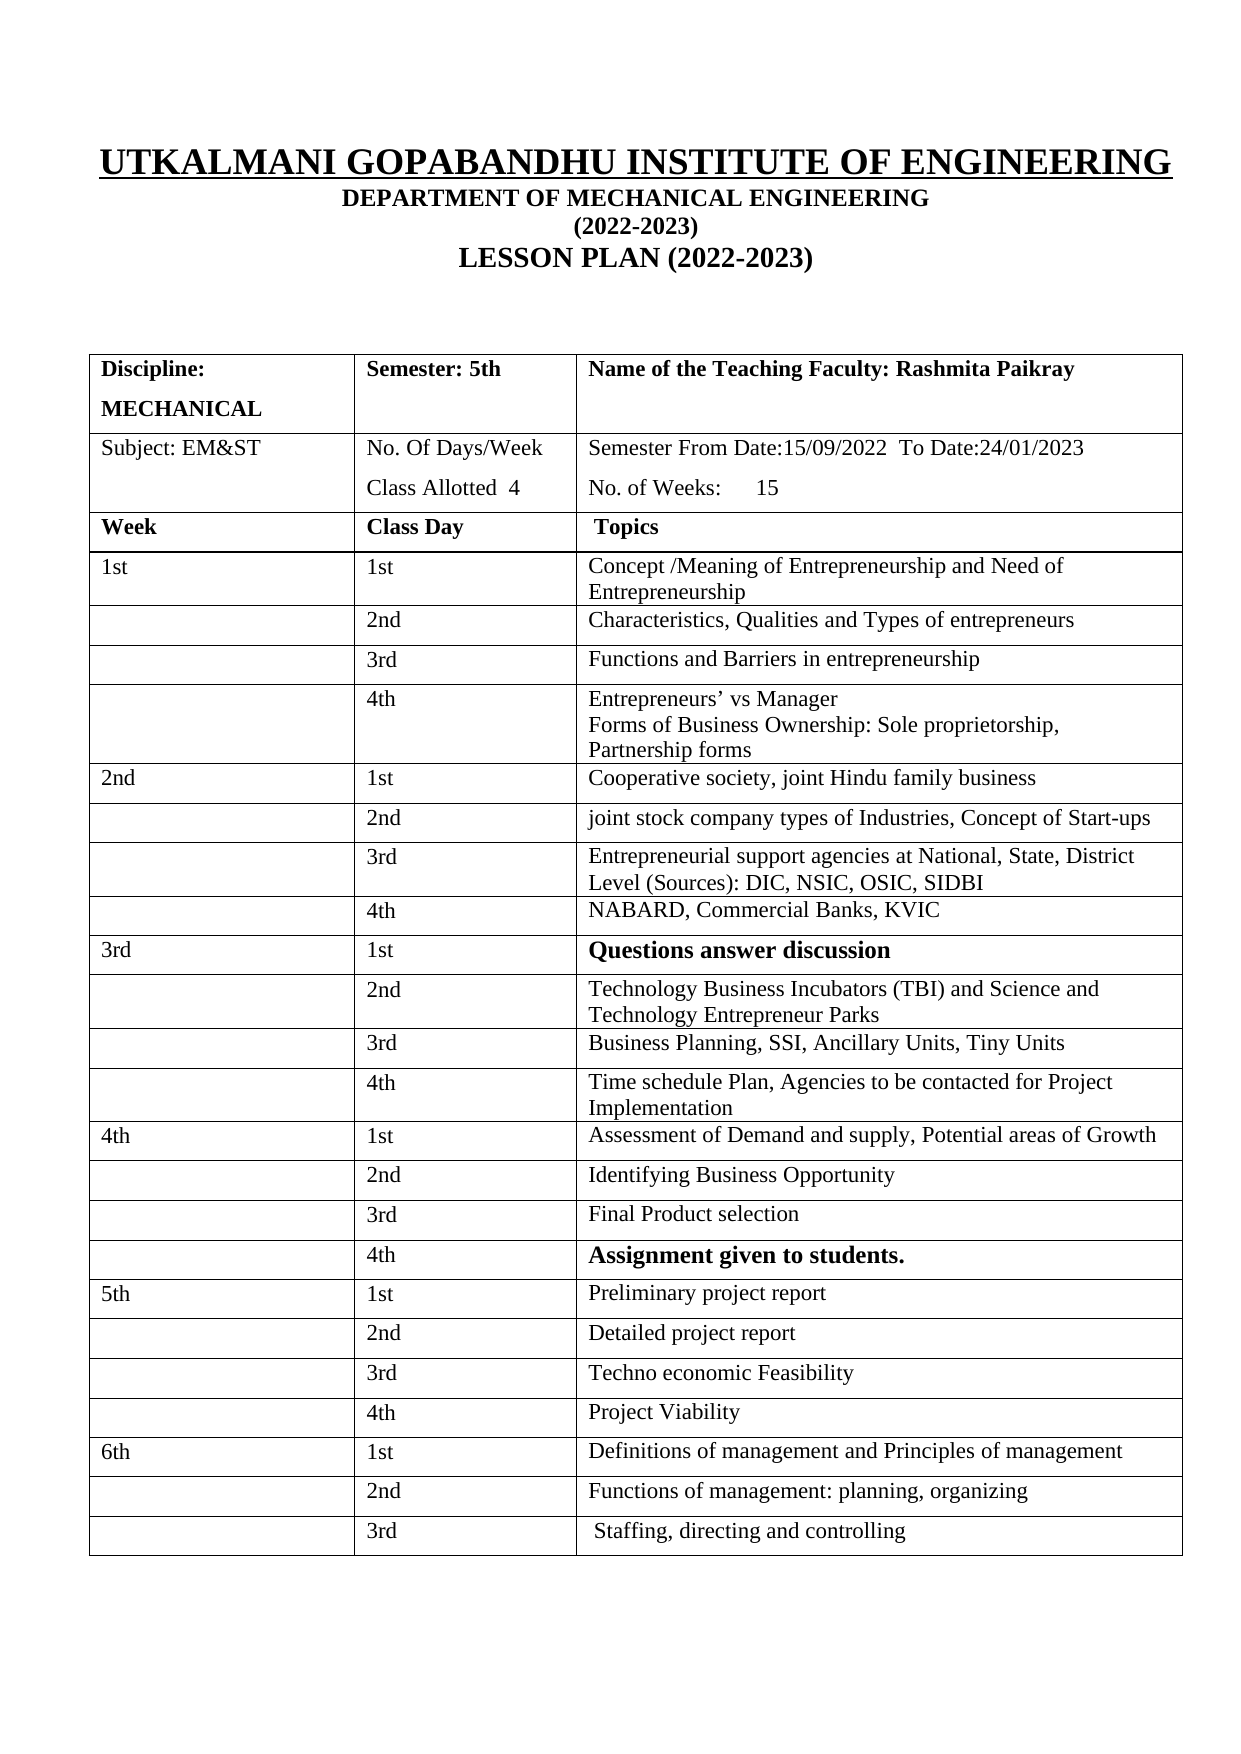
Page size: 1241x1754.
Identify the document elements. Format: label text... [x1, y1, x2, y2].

table_cell Final Product selection [577, 1201, 1182, 1239]
table_cell 3rd [355, 646, 576, 684]
table_cell 3rd [355, 1201, 576, 1239]
table_cell [90, 804, 354, 842]
table_cell [90, 685, 354, 763]
table_cell [90, 975, 354, 1028]
table_cell Technology Business Incubators (TBI) and Science and Technology Entrepreneur Parks [577, 975, 1182, 1028]
text UTKALMANI GOPABANDHU INSTITUTE OF ENGINEERING [77, 139, 1194, 183]
table_cell Functions of management: planning, organizing [577, 1477, 1182, 1516]
table_cell 4th [355, 1069, 576, 1121]
table_cell Business Planning, SSI, Ancillary Units, Tiny Units [577, 1029, 1182, 1067]
table_cell 2nd [355, 1319, 576, 1358]
table_cell 4th [355, 1241, 576, 1279]
table_cell 3rd [355, 1359, 576, 1397]
table_cell NABARD, Commercial Banks, KVIC [577, 897, 1182, 935]
table_cell Week [90, 513, 354, 551]
table_cell Entrepreneurs’ vs Manager Forms of Business Ownership: Sole proprietorship, Partnership forms [577, 685, 1182, 763]
table_cell joint stock company types of Industries, Concept of Start-ups [577, 804, 1182, 842]
table_cell [90, 1477, 354, 1516]
table_cell Semester From Date:15/09/2022 To Date:24/01/2023 No. of Weeks: 15 [577, 434, 1182, 512]
table_cell [90, 1241, 354, 1279]
table_cell [90, 843, 354, 896]
table_header Semester: 5th [355, 355, 576, 433]
table_cell 4th [355, 897, 576, 935]
table_cell 2nd [355, 1161, 576, 1200]
table_cell Project Viability [577, 1399, 1182, 1437]
table_cell Definitions of management and Principles of management [577, 1438, 1182, 1476]
table_cell [90, 1399, 354, 1437]
table_cell 2nd [355, 606, 576, 645]
table_cell [90, 897, 354, 935]
table_cell Assignment given to students. [577, 1241, 1182, 1279]
table_cell Techno economic Feasibility [577, 1359, 1182, 1397]
table_cell 3rd [355, 1517, 576, 1555]
table_cell Functions and Barriers in entrepreneurship [577, 646, 1182, 684]
table_cell No. Of Days/Week Class Allotted 4 [355, 434, 576, 512]
table_cell 1st [355, 1280, 576, 1318]
table_cell Detailed project report [577, 1319, 1182, 1358]
table_cell Cooperative society, joint Hindu family business [577, 764, 1182, 803]
table_cell Assessment of Demand and supply, Potential areas of Growth [577, 1122, 1182, 1160]
table_cell 2nd [355, 975, 576, 1028]
table_cell 1st [355, 553, 576, 605]
table_cell 2nd [355, 804, 576, 842]
table_cell 6th [90, 1438, 354, 1476]
table_cell 1st [355, 764, 576, 803]
table_cell [90, 1069, 354, 1121]
table_cell 1st [355, 1438, 576, 1476]
table_cell Characteristics, Qualities and Types of entrepreneurs [577, 606, 1182, 645]
table_cell 5th [90, 1280, 354, 1318]
table_cell Entrepreneurial support agencies at National, State, District Level (Sources): DIC, NSIC, OSIC, SIDBI [577, 843, 1182, 896]
table_cell 2nd [355, 1477, 576, 1516]
table_cell 2nd [90, 764, 354, 803]
table_cell [90, 1161, 354, 1200]
table_cell [90, 1319, 354, 1358]
table_cell 3rd [355, 1029, 576, 1067]
table_cell Questions answer discussion [577, 936, 1182, 974]
text (2022-2023) [77, 211, 1194, 240]
text LESSON PLAN (2022-2023) [77, 240, 1194, 274]
table_cell Topics [577, 513, 1182, 551]
table_cell 3rd [90, 936, 354, 974]
table_header Discipline: MECHANICAL [90, 355, 354, 433]
table_cell Staffing, directing and controlling [577, 1517, 1182, 1555]
table_cell [90, 646, 354, 684]
table_cell [90, 1517, 354, 1555]
text DEPARTMENT OF MECHANICAL ENGINEERING [77, 183, 1194, 211]
table_header Name of the Teaching Faculty: Rashmita Paikray [577, 355, 1182, 433]
table_cell 1st [355, 1122, 576, 1160]
table_cell 4th [355, 685, 576, 763]
table_cell [90, 1359, 354, 1397]
table_cell Identifying Business Opportunity [577, 1161, 1182, 1200]
table_cell Preliminary project report [577, 1280, 1182, 1318]
table_cell Time schedule Plan, Agencies to be contacted for Project Implementation [577, 1069, 1182, 1121]
table_cell 1st [355, 936, 576, 974]
table_cell 4th [90, 1122, 354, 1160]
table_cell [90, 1029, 354, 1067]
table_cell 4th [355, 1399, 576, 1437]
table_cell [90, 1201, 354, 1239]
table_cell 3rd [355, 843, 576, 896]
table_cell [90, 606, 354, 645]
table_cell Concept /Meaning of Entrepreneurship and Need of Entrepreneurship [577, 553, 1182, 605]
table_cell 1st [90, 553, 354, 605]
table_cell Subject: EM&ST [90, 434, 354, 512]
table_cell Class Day [355, 513, 576, 551]
